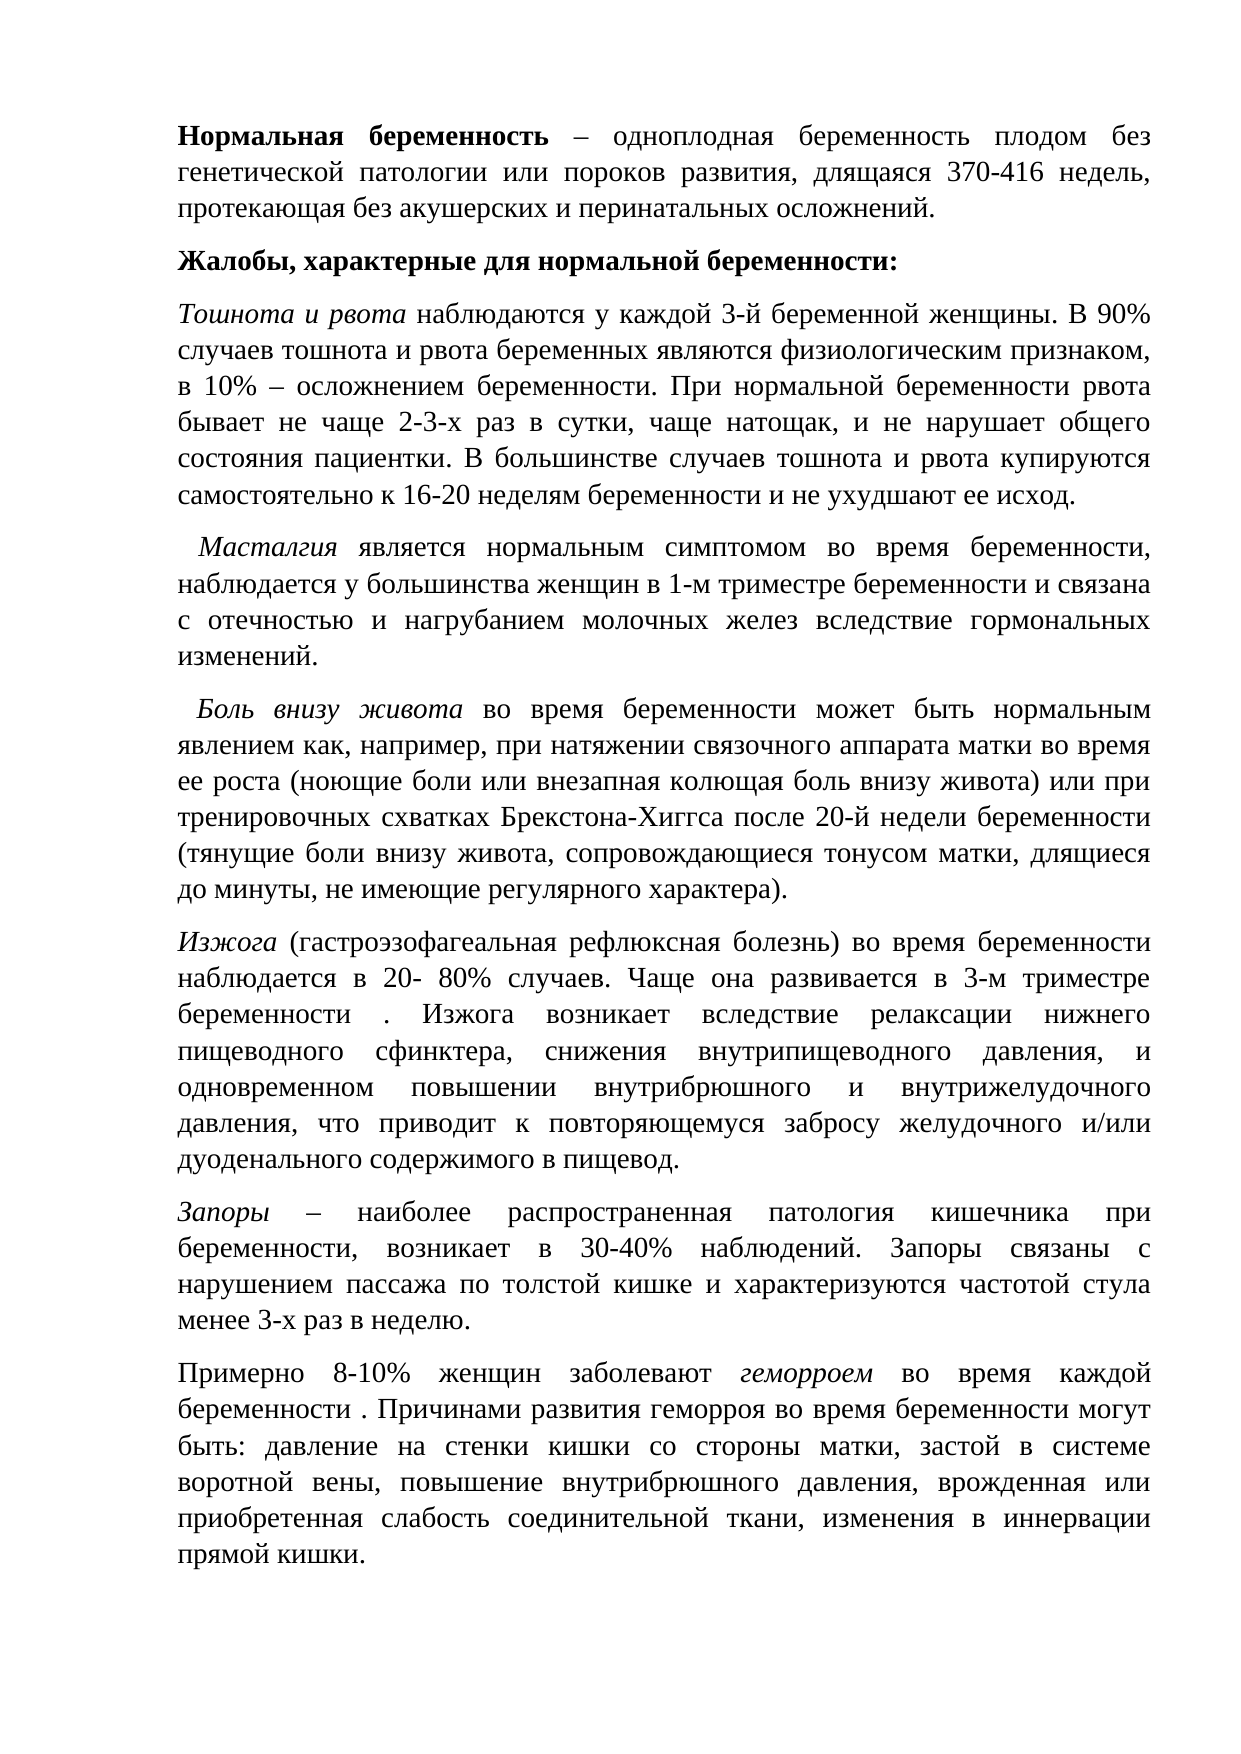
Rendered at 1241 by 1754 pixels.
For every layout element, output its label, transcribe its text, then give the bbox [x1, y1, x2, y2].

text Запоры – наиболее распространенная патология кишечника при беременности, возникает в 30-40% наблюдений. Запоры связаны с нарушением пассажа по толстой кишке и характеризуются частотой стула менее 3-х раз в неделю. [177, 1194, 1152, 1336]
text Тошнота и рвота наблюдаются у каждой 3-й беременной женщины. В 90% случаев тошнота и рвота беременных являются физиологическим признаком, в 10% – осложнением беременности. При нормальной беременности рвота бывает не чаще 2-3-х раз в сутки, чаще натощак, и не нарушает общего состояния пациентки. В большинстве случаев тошнота и рвота купируются самостоятельно к 16-20 неделям беременности и не ухудшают ее исход. [177, 296, 1152, 510]
text Масталгия является нормальным симптомом во время беременности, наблюдается у большинства женщин в 1-м триместре беременности и связана с отечностью и нагрубанием молочных желез вследствие гормональных изменений. [177, 529, 1152, 672]
text Примерно 8-10% женщин заболевают геморроем во время каждой беременности . Причинами развития геморроя во время беременности могут быть: давление на стенки кишки со стороны матки, застой в системе воротной вены, повышение внутрибрюшного давления, врожденная или приобретенная слабость соединительной ткани, изменения в иннервации прямой кишки. [177, 1355, 1152, 1569]
text Изжога (гастроэзофагеальная рефлюксная болезнь) во время беременности наблюдается в 20- 80% случаев. Чаще она развивается в 3-м триместре беременности . Изжога возникает вследствие релаксации нижнего пищеводного сфинктера, снижения внутрипищеводного давления, и одновременном повышении внутрибрюшного и внутрижелудочного давления, что приводит к повторяющемуся забросу желудочного и/или дуоденального содержимого в пищевод. [177, 924, 1152, 1175]
text Боль внизу живота во время беременности может быть нормальным явлением как, например, при натяжении связочного аппарата матки во время ее роста (ноющие боли или внезапная колющая боль внизу живота) или при тренировочных схватках Брекстона-Хиггса после 20-й недели беременности (тянущие боли внизу живота, сопровождающиеся тонусом матки, длящиеся до минуты, не имеющие регулярного характера). [177, 691, 1152, 905]
text Нормальная беременность – одноплодная беременность плодом без генетической патологии или пороков развития, длящаяся 370-416 недель, протекающая без акушерских и перинатальных осложнений. [177, 118, 1152, 224]
text Жалобы, характерные для нормальной беременности: [177, 243, 1152, 277]
